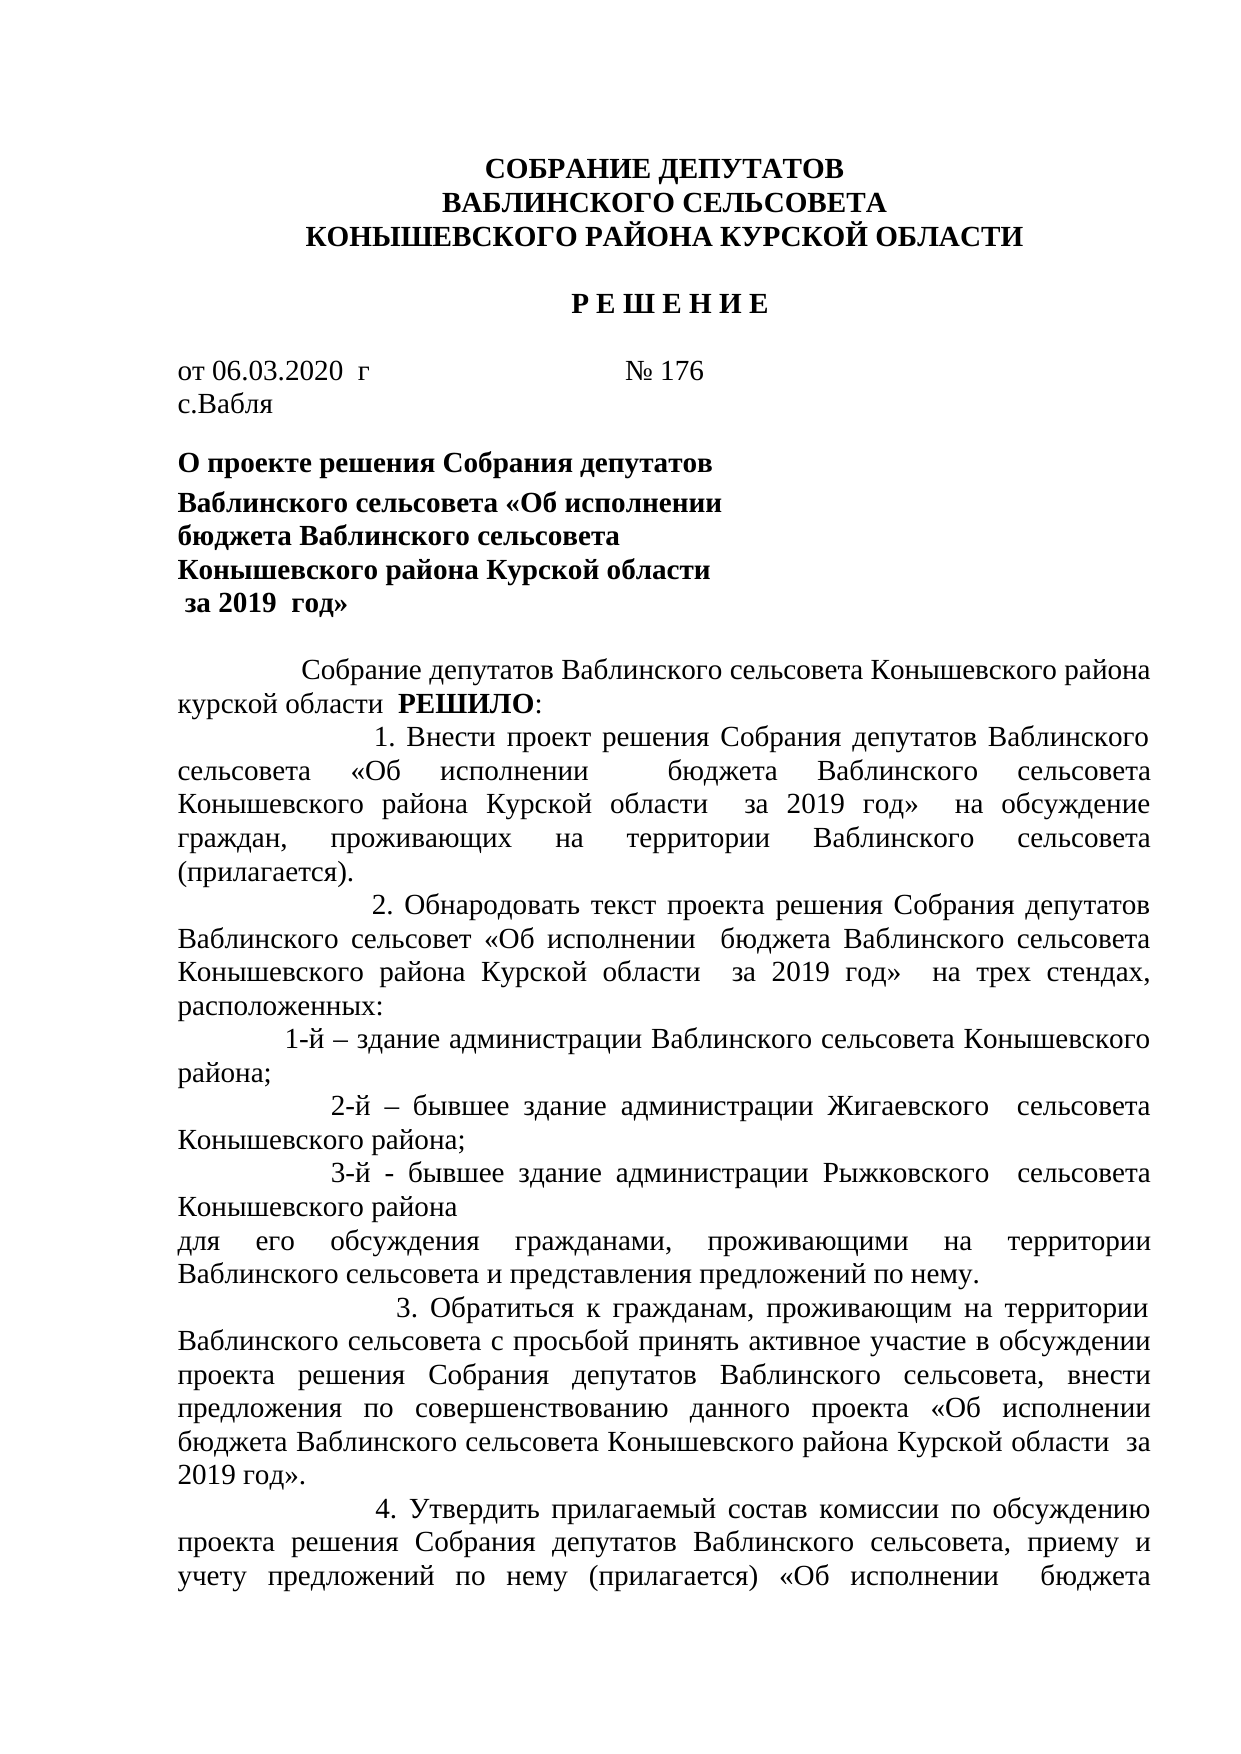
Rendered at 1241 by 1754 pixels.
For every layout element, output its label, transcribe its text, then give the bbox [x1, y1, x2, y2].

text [177, 1491, 1152, 1592]
text Конышевского района Курской области [177, 552, 1152, 585]
text 2. Обнародовать текст проекта решения Собрания депутатов Ваблинского сельсовет «Об исполнении бюджета Ваблинского сельсовета Конышевского района Курской области за 2019 год» на трех стендах, расположенных: [177, 887, 1152, 1021]
text КОНЫШЕВСКОГО РАЙОНА КУРСКОЙ ОБЛАСТИ [177, 219, 1152, 252]
text 3. Обратиться к гражданам, проживающим на территории Ваблинского сельсовета с просьбой принять активное участие в обсуждении проекта решения Собрания депутатов Ваблинского сельсовета, внести предложения по совершенствованию данного проекта «Об исполнении бюджета Ваблинского сельсовета Конышевского района Курской области за 2019 год». [177, 1290, 1152, 1491]
text за 2019 год» [177, 585, 1152, 619]
text для его обсуждения гражданами, проживающими на территории Ваблинского сельсовета и представления предложений по нему. [177, 1223, 1152, 1290]
text О проекте решения Собрания депутатов [177, 445, 1152, 478]
text 1-й – здание администрации Ваблинского сельсовета Конышевского района; [177, 1021, 1152, 1088]
text с.Вабля [177, 386, 1152, 420]
text 2-й – бывшее здание администрации Жигаевского сельсовета Конышевского района; [177, 1088, 1152, 1156]
text бюджета Ваблинского сельсовета [177, 518, 1152, 552]
text 3-й - бывшее здание администрации Рыжковского сельсовета Конышевского района [177, 1156, 1152, 1223]
text ВАБЛИНСКОГО СЕЛЬСОВЕТА [177, 185, 1152, 219]
text от 06.03.2020 г № 176 [177, 353, 1152, 386]
text СОБРАНИЕ ДЕПУТАТОВ [177, 152, 1152, 185]
text Р Е Ш Е Н И Е [177, 286, 1152, 319]
text 1. Внести проект решения Собрания депутатов Ваблинского сельсовета «Об исполнении бюджета Ваблинского сельсовета Конышевского района Курской области за 2019 год» на обсуждение граждан, проживающих на территории Ваблинского сельсовета (прилагается). [177, 719, 1152, 887]
text Собрание депутатов Ваблинского сельсовета Конышевского района курской области РЕШИЛО: [177, 652, 1152, 719]
text Ваблинского сельсовета «Об исполнении [177, 485, 1152, 518]
